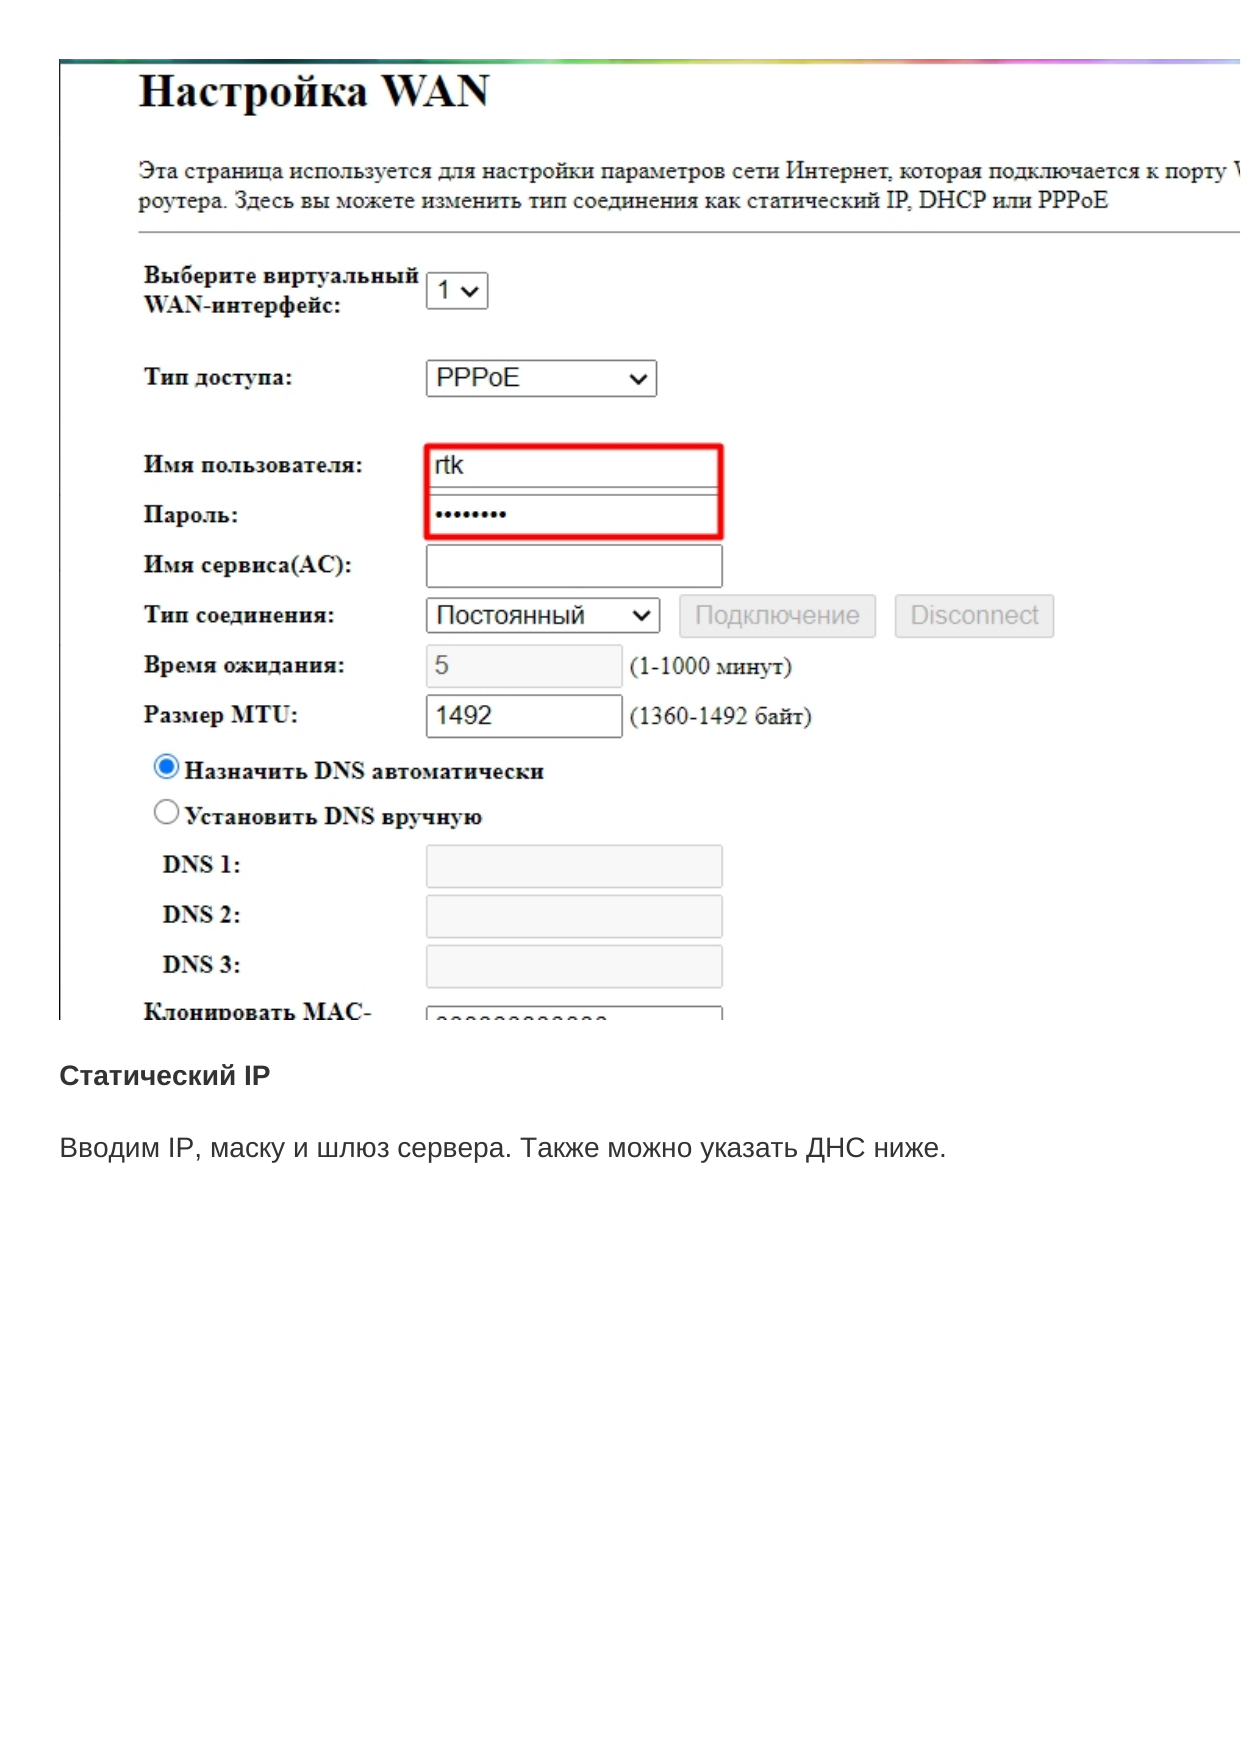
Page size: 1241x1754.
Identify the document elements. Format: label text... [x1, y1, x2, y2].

text Статический IP [59, 1059, 1181, 1091]
picture [59, 59, 1241, 1020]
text Вводим IP, маску и шлюз сервера. Также можно указать ДНС ниже. [59, 1131, 1181, 1163]
